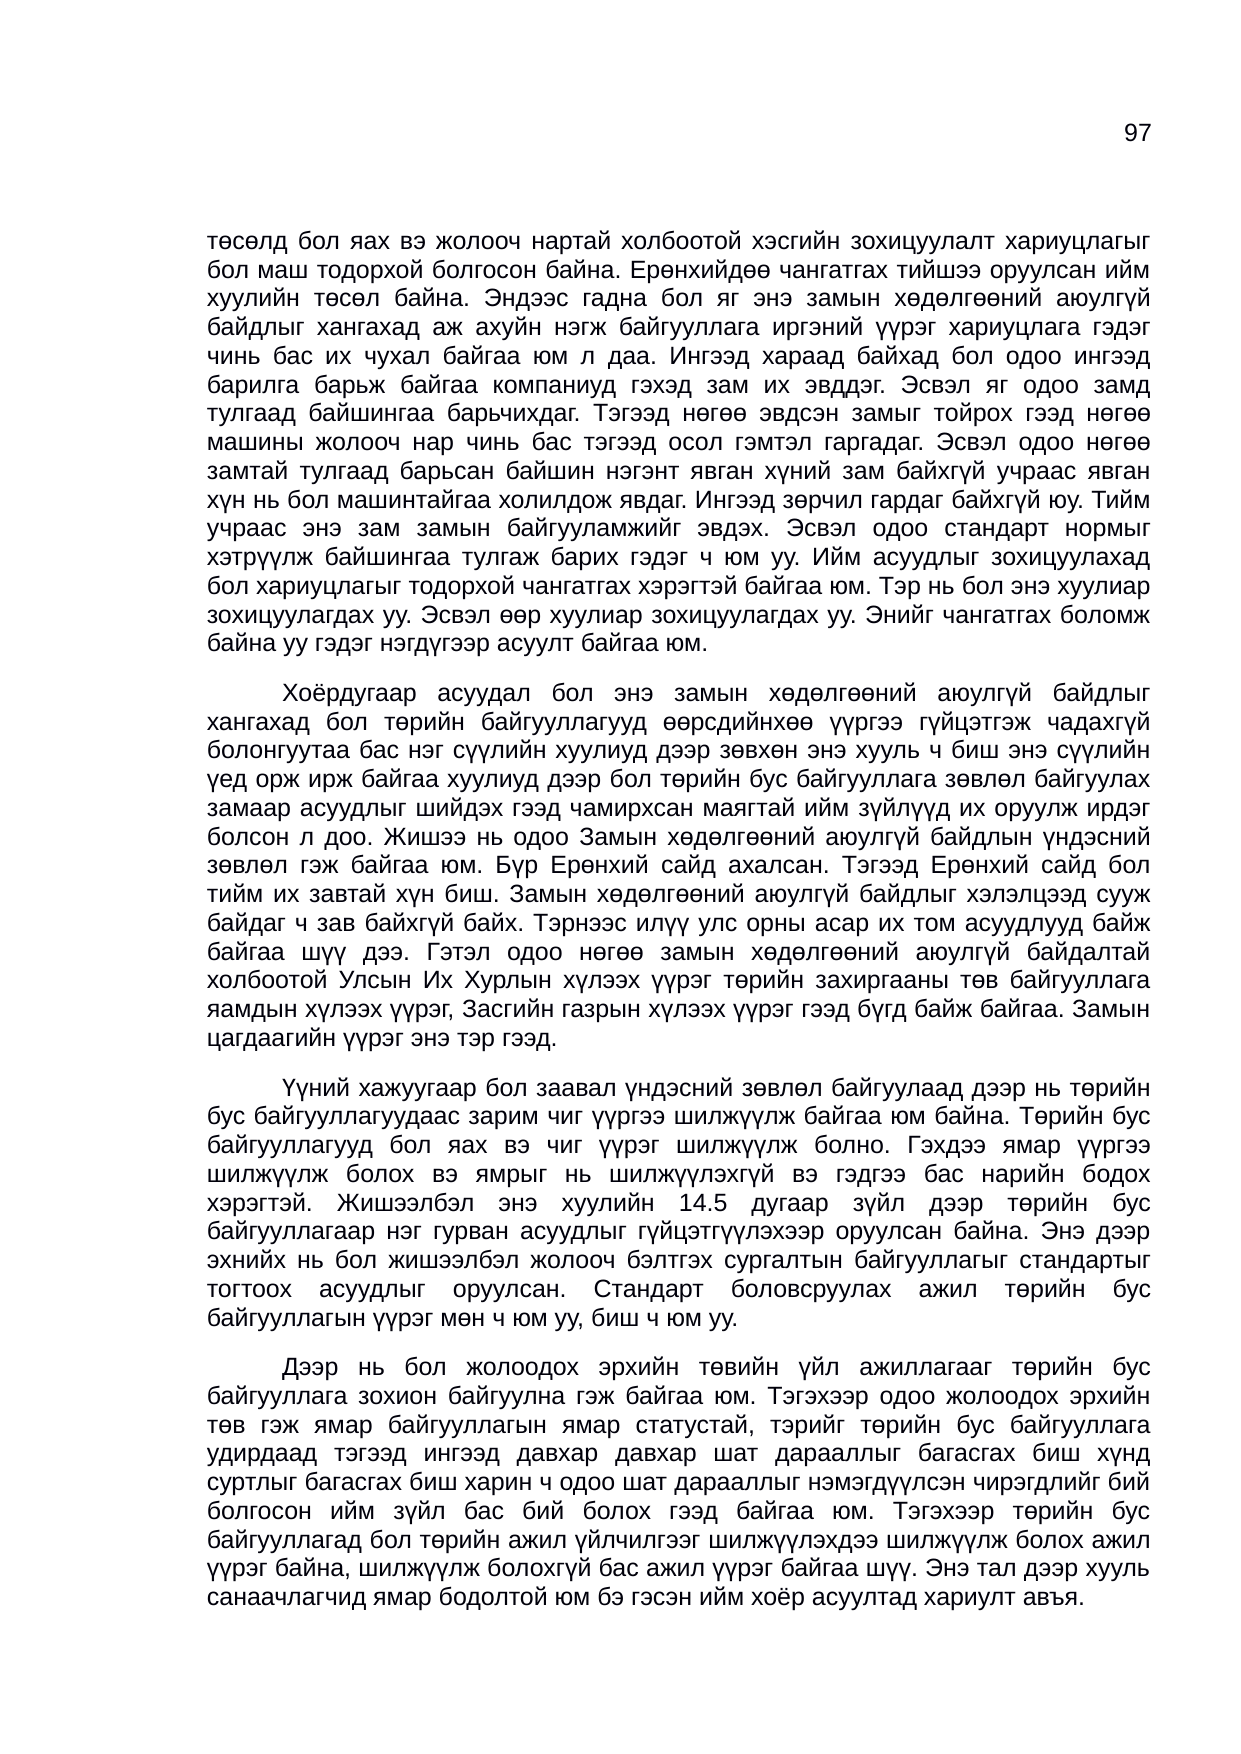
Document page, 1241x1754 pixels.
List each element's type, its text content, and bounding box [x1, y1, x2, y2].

text Хоёрдугаар асуудал бол энэ замын хөдөлгөөний аюулгүй байдлыг хангахад бол төрийн байгууллагууд өөрсдийнхөө үүргээ гүйцэтгэж чадахгүй болонгуутаа бас нэг сүүлийн хуулиуд дээр зөвхөн энэ хууль ч биш энэ сүүлийн үед орж ирж байгаа хуулиуд дээр бол төрийн бус байгууллага зөвлөл байгуулах замаар асуудлыг шийдэх гээд чамирхсан маягтай ийм зүйлүүд их оруулж ирдэг болсон л доо. Жишээ нь одоо Замын хөдөлгөөний аюулгүй байдлын үндэсний зөвлөл гэж байгаа юм. Бүр Ерөнхий сайд ахалсан. Тэгээд Ерөнхий сайд бол тийм их завтай хүн биш. Замын хөдөлгөөний аюулгүй байдлыг хэлэлцээд сууж байдаг ч зав байхгүй байх. Тэрнээс илүү улс орны асар их том асуудлууд байж байгаа шүү дээ. Гэтэл одоо нөгөө замын хөдөлгөөний аюулгүй байдалтай холбоотой Улсын Их Хурлын хүлээх үүрэг төрийн захиргааны төв байгууллага яамдын хүлээх үүрэг, Засгийн газрын хүлээх үүрэг гээд бүгд байж байгаа. Замын цагдаагийн үүрэг энэ тэр гээд. [207, 678, 1152, 1052]
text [207, 226, 1152, 657]
text Дээр нь бол жолоодох эрхийн төвийн үйл ажиллагааг төрийн бус байгууллага зохион байгуулна гэж байгаа юм. Тэгэхээр одоо жолоодох эрхийн төв гэж ямар байгууллагын ямар статустай, тэрийг төрийн бус байгууллага удирдаад тэгээд ингээд давхар давхар шат дарааллыг багасгах биш хүнд суртлыг багасгах биш харин ч одоо шат дарааллыг нэмэгдүүлсэн чирэгдлийг бий болгосон ийм зүйл бас бий болох гээд байгаа юм. Тэгэхээр төрийн бус байгууллагад бол төрийн ажил үйлчилгээг шилжүүлэхдээ шилжүүлж болох ажил үүрэг байна, шилжүүлж болохгүй бас ажил үүрэг байгаа шүү. Энэ тал дээр хууль санаачлагчид ямар бодолтой юм бэ гэсэн ийм хоёр асуултад хариулт авъя. [207, 1352, 1152, 1611]
text Үүний хажуугаар бол заавал үндэсний зөвлөл байгуулаад дээр нь төрийн бус байгууллагуудаас зарим чиг үүргээ шилжүүлж байгаа юм байна. Төрийн бус байгууллагууд бол яах вэ чиг үүрэг шилжүүлж болно. Гэхдээ ямар үүргээ шилжүүлж болох вэ ямрыг нь шилжүүлэхгүй вэ гэдгээ бас нарийн бодох хэрэгтэй. Жишээлбэл энэ хуулийн 14.5 дугаар зүйл дээр төрийн бус байгууллагаар нэг гурван асуудлыг гүйцэтгүүлэхээр оруулсан байна. Энэ дээр эхнийх нь бол жишээлбэл жолооч бэлтгэх сургалтын байгууллагыг стандартыг тогтоох асуудлыг оруулсан. Стандарт боловсруулах ажил төрийн бус байгууллагын үүрэг мөн ч юм уу, биш ч юм уу. [207, 1072, 1152, 1331]
